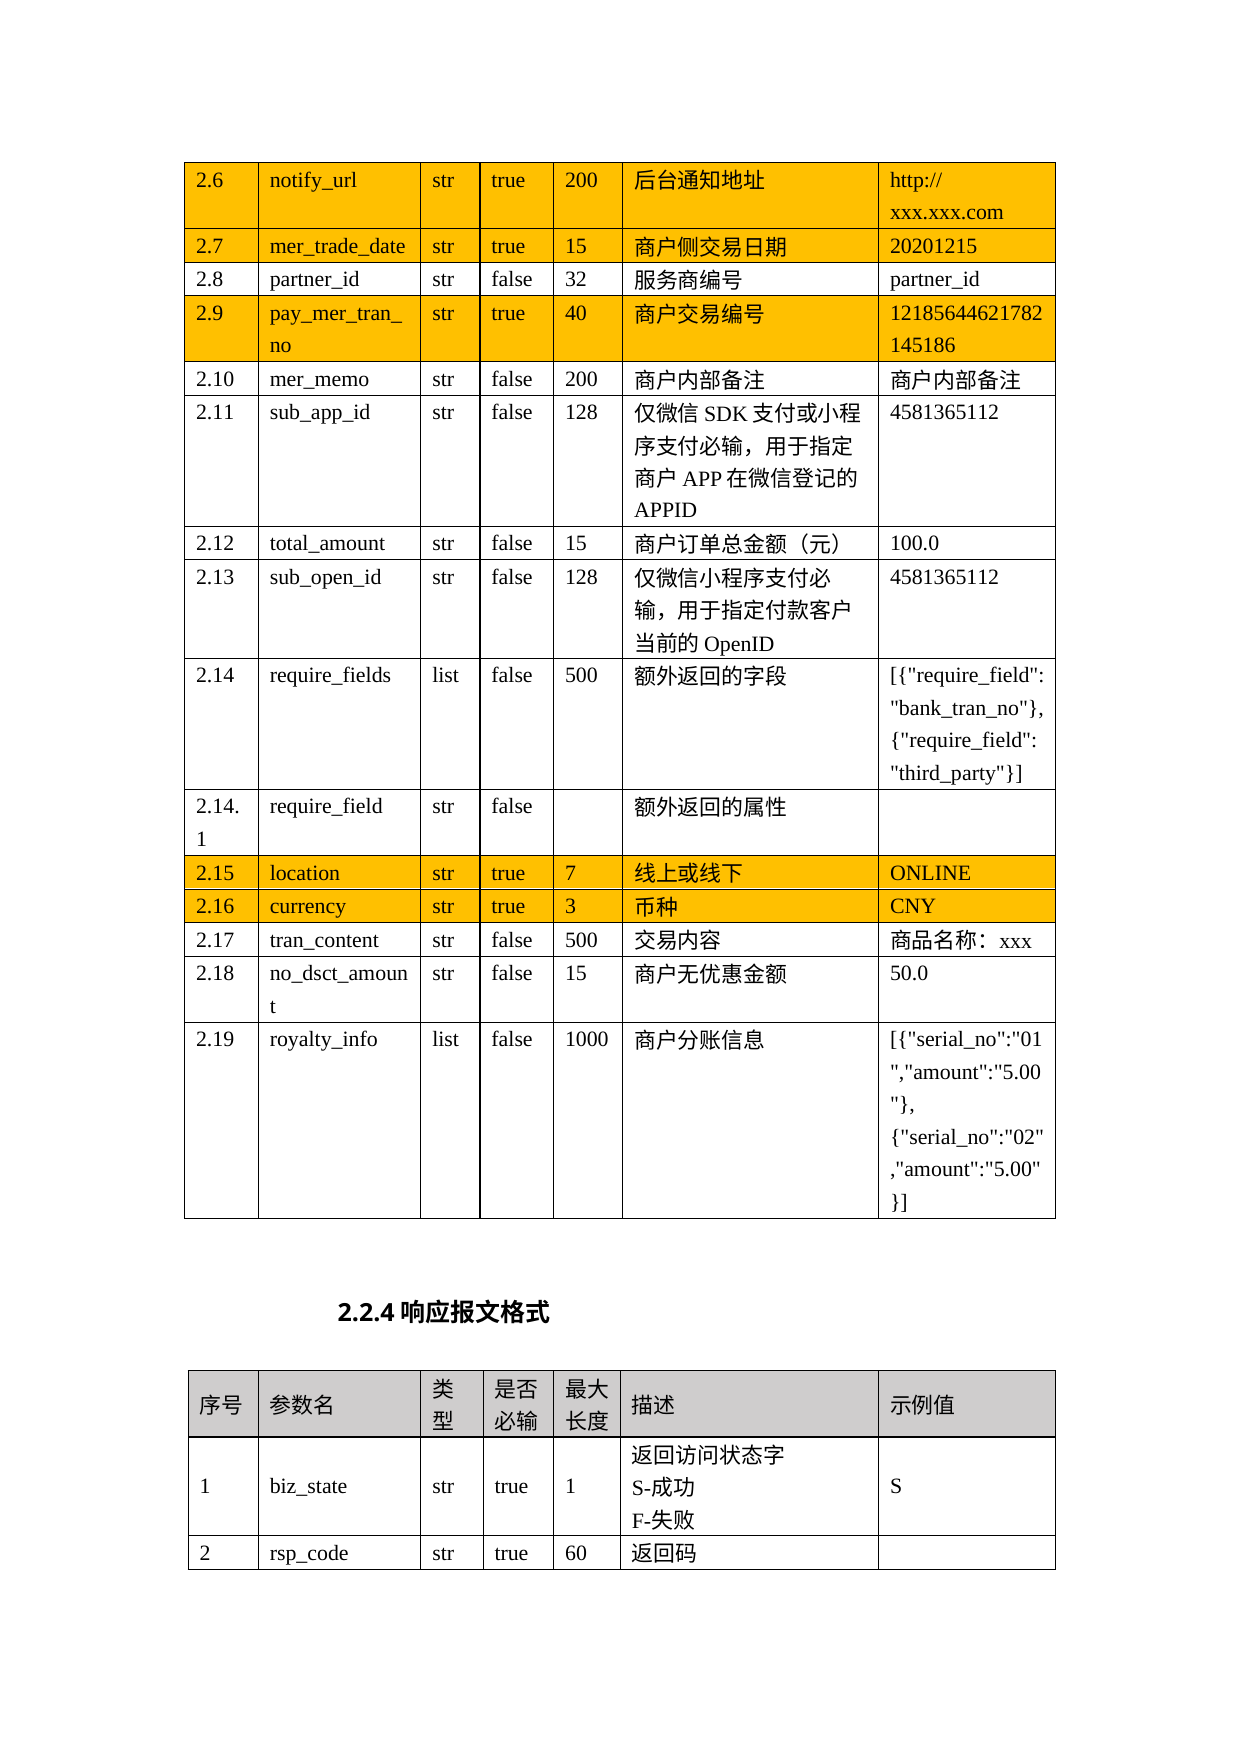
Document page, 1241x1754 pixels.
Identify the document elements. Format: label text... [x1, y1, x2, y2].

table_cell 2 [189, 1536, 258, 1568]
table_cell 2.18 [185, 957, 258, 1022]
table_cell str [421, 527, 479, 559]
table_cell 15 [554, 229, 622, 262]
table_cell [554, 790, 622, 855]
table_cell str [421, 1536, 483, 1568]
table_cell 7 [554, 856, 622, 888]
table_cell 线上或线下 [623, 856, 878, 888]
table_cell 200 [554, 163, 622, 228]
table_cell false [481, 362, 553, 395]
table_cell false [481, 527, 553, 559]
table_cell 商户订单总金额（元） [623, 527, 878, 559]
table_header 序号 [189, 1371, 258, 1436]
table_cell mer_memo [259, 362, 420, 395]
table_header 描述 [621, 1371, 878, 1436]
table_cell 交易内容 [623, 923, 878, 956]
table_cell rsp_code [259, 1536, 420, 1568]
table_cell true [481, 163, 553, 228]
table_cell [879, 790, 1055, 855]
table_cell 2.6 [185, 163, 258, 228]
table_cell 50.0 [879, 957, 1055, 1022]
table_cell require_field [259, 790, 420, 855]
table_cell 商品名称：xxx [879, 923, 1055, 956]
table_cell 商户内部备注 [623, 362, 878, 395]
table_cell 返回码 [621, 1536, 878, 1568]
table_cell 1 [554, 1438, 620, 1535]
table_cell str [421, 957, 479, 1022]
table_cell true [481, 856, 553, 888]
table_cell 仅微信小程序支付必输，用于指定付款客户当前的OpenID [623, 560, 878, 658]
table_cell biz_state [259, 1438, 420, 1535]
table_cell 2.17 [185, 923, 258, 956]
table_cell 128 [554, 560, 622, 658]
table_cell 2.12 [185, 527, 258, 559]
table_cell str [421, 362, 479, 395]
table_cell false [481, 560, 553, 658]
table_cell CNY [879, 890, 1055, 922]
table_cell list [421, 659, 479, 789]
table_cell [{"require_field":"bank_tran_no"},{"require_field":"third_party"}] [879, 659, 1055, 789]
table_cell str [421, 923, 479, 956]
table_cell 15 [554, 527, 622, 559]
table_cell true [481, 296, 553, 361]
table_cell 2.9 [185, 296, 258, 361]
table_cell str [421, 856, 479, 888]
table_cell http://xxx.xxx.com [879, 163, 1055, 228]
table_cell 2.11 [185, 396, 258, 526]
table_header 示例值 [879, 1371, 1055, 1436]
table_cell 128 [554, 396, 622, 526]
table_header 是否必输 [484, 1371, 553, 1436]
table_cell true [484, 1536, 553, 1568]
table_cell currency [259, 890, 420, 922]
table_header 类型 [421, 1371, 483, 1436]
table_cell 商户无优惠金额 [623, 957, 878, 1022]
table_cell 200 [554, 362, 622, 395]
table_header 参数名 [259, 1371, 420, 1436]
table_cell 后台通知地址 [623, 163, 878, 228]
table_cell [{"serial_no":"01","amount":"5.00"},{"serial_no":"02","amount":"5.00"}] [879, 1023, 1055, 1218]
table_cell true [481, 229, 553, 262]
table_cell 32 [554, 263, 622, 295]
table_cell 60 [554, 1536, 620, 1568]
table_cell 商户分账信息 [623, 1023, 878, 1218]
table_cell sub_app_id [259, 396, 420, 526]
table_cell 40 [554, 296, 622, 361]
table_cell 500 [554, 659, 622, 789]
table_cell 4581365112 [879, 396, 1055, 526]
table_cell str [421, 263, 479, 295]
table_cell [879, 1536, 1055, 1568]
table_cell str [421, 560, 479, 658]
table_cell true [484, 1438, 553, 1535]
table_cell 服务商编号 [623, 263, 878, 295]
table_cell 4581365112 [879, 560, 1055, 658]
table_cell mer_trade_date [259, 229, 420, 262]
table_cell 额外返回的字段 [623, 659, 878, 789]
subtitle 2.2.4响应报文格式 [337, 1278, 1053, 1343]
table_cell tran_content [259, 923, 420, 956]
table_cell 1000 [554, 1023, 622, 1218]
table_cell pay_mer_tran_no [259, 296, 420, 361]
table_cell partner_id [259, 263, 420, 295]
table_cell royalty_info [259, 1023, 420, 1218]
table_cell list [421, 1023, 479, 1218]
table_cell 500 [554, 923, 622, 956]
table_cell str [421, 396, 479, 526]
table_cell 币种 [623, 890, 878, 922]
table_cell 2.7 [185, 229, 258, 262]
table_cell str [421, 890, 479, 922]
table_cell partner_id [879, 263, 1055, 295]
table_cell false [481, 957, 553, 1022]
table_cell total_amount [259, 527, 420, 559]
table_cell false [481, 659, 553, 789]
table_cell no_dsct_amount [259, 957, 420, 1022]
table_cell false [481, 396, 553, 526]
table_cell 仅微信SDK支付或小程序支付必输，用于指定商户APP在微信登记的APPID [623, 396, 878, 526]
table_cell false [481, 1023, 553, 1218]
table_cell 商户内部备注 [879, 362, 1055, 395]
table_cell require_fields [259, 659, 420, 789]
table_cell str [421, 790, 479, 855]
table_cell false [481, 263, 553, 295]
table_cell sub_open_id [259, 560, 420, 658]
table_cell str [421, 229, 479, 262]
table_cell false [481, 923, 553, 956]
table_cell notify_url [259, 163, 420, 228]
table_cell ONLINE [879, 856, 1055, 888]
table_cell 2.19 [185, 1023, 258, 1218]
table_cell 2.13 [185, 560, 258, 658]
table_cell 2.10 [185, 362, 258, 395]
table_cell 3 [554, 890, 622, 922]
table_cell str [421, 1438, 483, 1535]
table_cell 2.14.1 [185, 790, 258, 855]
table_cell S [879, 1438, 1055, 1535]
table_cell 商户侧交易日期 [623, 229, 878, 262]
table_cell false [481, 790, 553, 855]
table_cell 2.8 [185, 263, 258, 295]
table_cell str [421, 163, 479, 228]
table_header 最大长度 [554, 1371, 620, 1436]
table_cell 2.15 [185, 856, 258, 888]
table_cell 额外返回的属性 [623, 790, 878, 855]
table_cell 返回访问状态字 S-成功 F-失败 [621, 1438, 878, 1535]
table_cell 100.0 [879, 527, 1055, 559]
table_cell 15 [554, 957, 622, 1022]
table_cell 20201215 [879, 229, 1055, 262]
table_cell 12185644621782145186 [879, 296, 1055, 361]
table_cell location [259, 856, 420, 888]
table_cell str [421, 296, 479, 361]
table_cell 商户交易编号 [623, 296, 878, 361]
table_cell 2.14 [185, 659, 258, 789]
table_cell 2.16 [185, 890, 258, 922]
table_cell 1 [189, 1438, 258, 1535]
table_cell true [481, 890, 553, 922]
